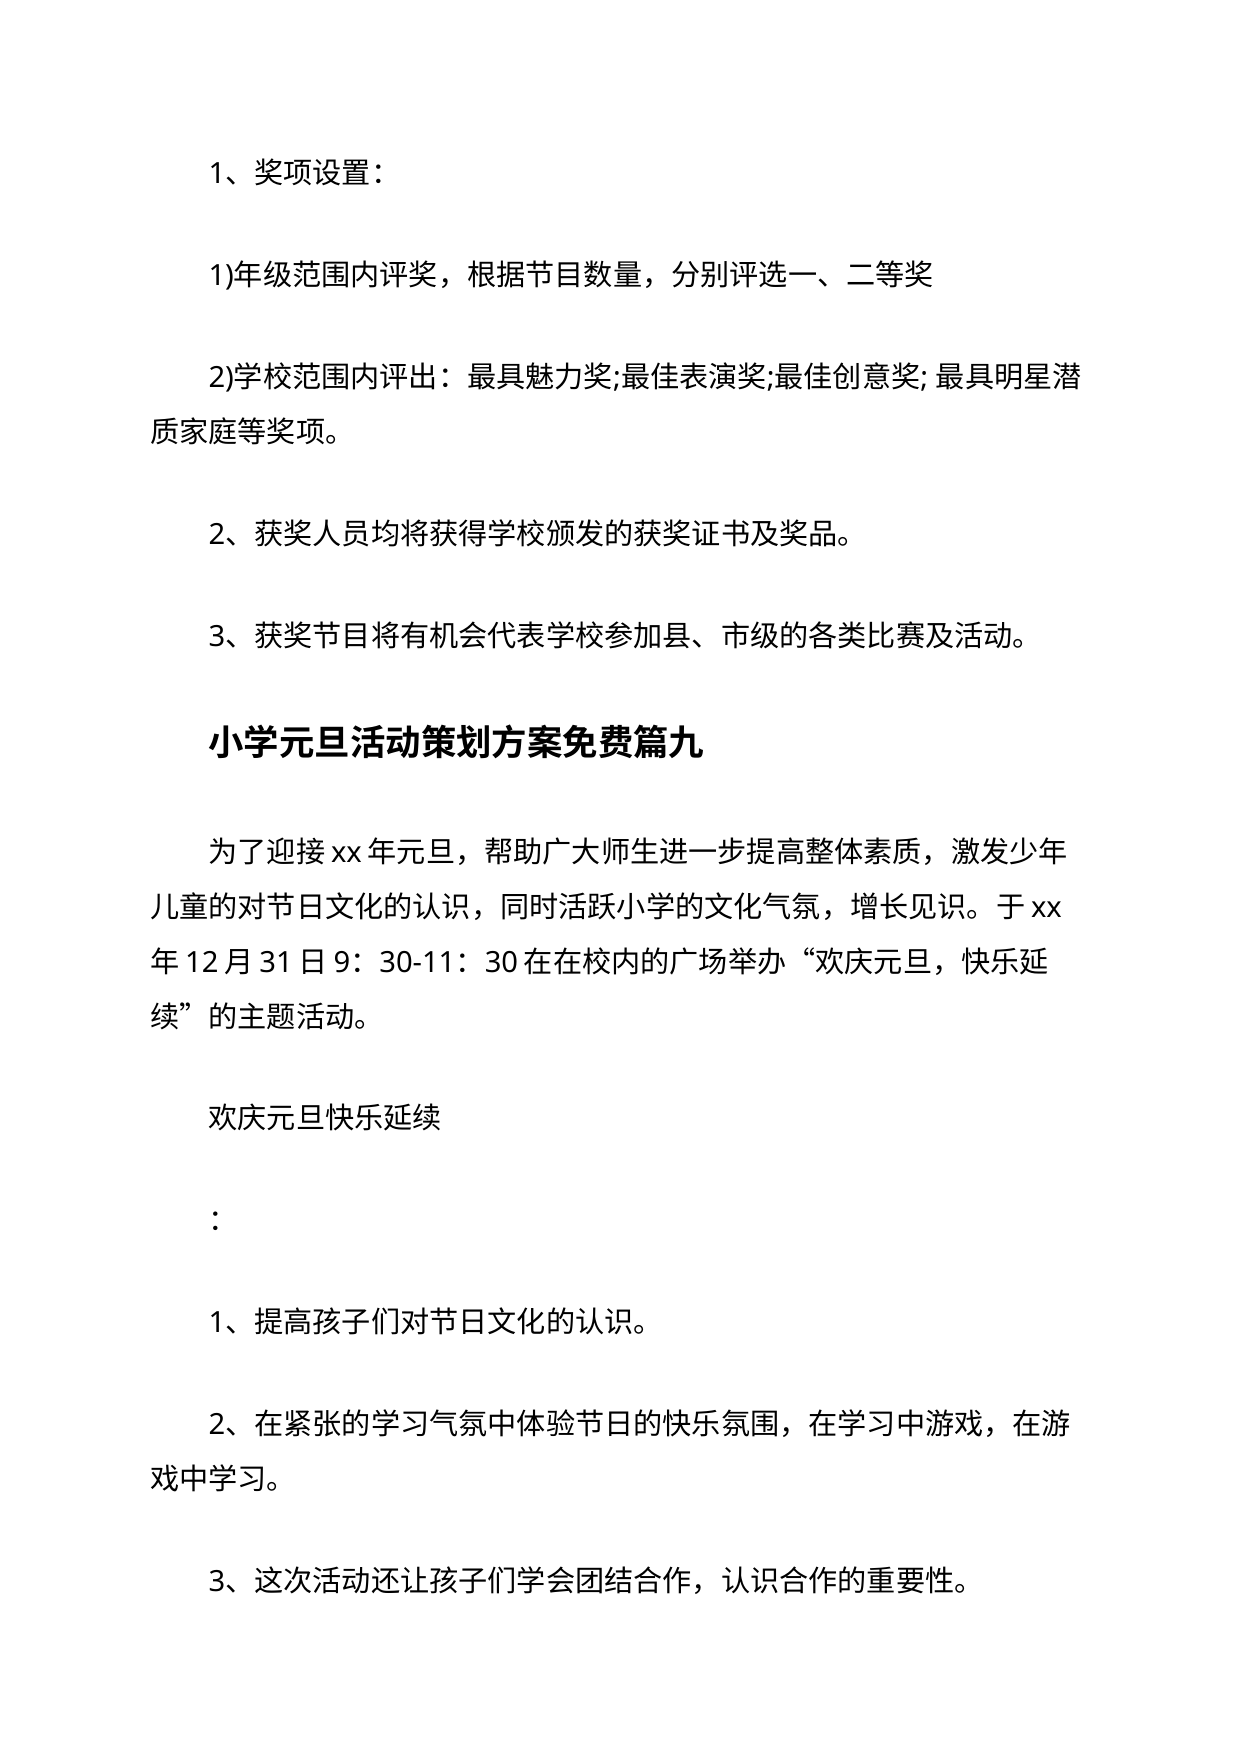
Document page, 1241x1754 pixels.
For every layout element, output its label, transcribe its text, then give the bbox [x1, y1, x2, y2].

text 3、获奖节目将有机会代表学校参加县、市级的各类比赛及活动。 [150, 613, 1090, 655]
text 1、提高孩子们对节日文化的认识。 [150, 1298, 1090, 1341]
text 2、获奖人员均将获得学校颁发的获奖证书及奖品。 [150, 511, 1090, 553]
text 为了迎接xx年元旦，帮助广大师生进一步提高整体素质，激发少年儿童的对节日文化的认识，同时活跃小学的文化气氛，增长见识。于xx年12月31日9：30-11：30在在校内的广场举办“欢庆元旦，快乐延续”的主题活动。 [150, 828, 1090, 1035]
text 1)年级范围内评奖，根据节目数量，分别评选一、二等奖 [150, 252, 1090, 294]
text 小学元旦活动策划方案免费篇九 [150, 715, 1090, 766]
text 3、这次活动还让孩子们学会团结合作，认识合作的重要性。 [150, 1557, 1090, 1599]
text 1、奖项设置： [150, 150, 1090, 192]
text ： [150, 1197, 1090, 1239]
text 欢庆元旦快乐延续 [150, 1095, 1090, 1137]
text 2)学校范围内评出：最具魅力奖;最佳表演奖;最佳创意奖; 最具明星潜质家庭等奖项。 [150, 354, 1090, 451]
text 2、在紧张的学习气氛中体验节日的快乐氛围，在学习中游戏，在游戏中学习。 [150, 1400, 1090, 1498]
